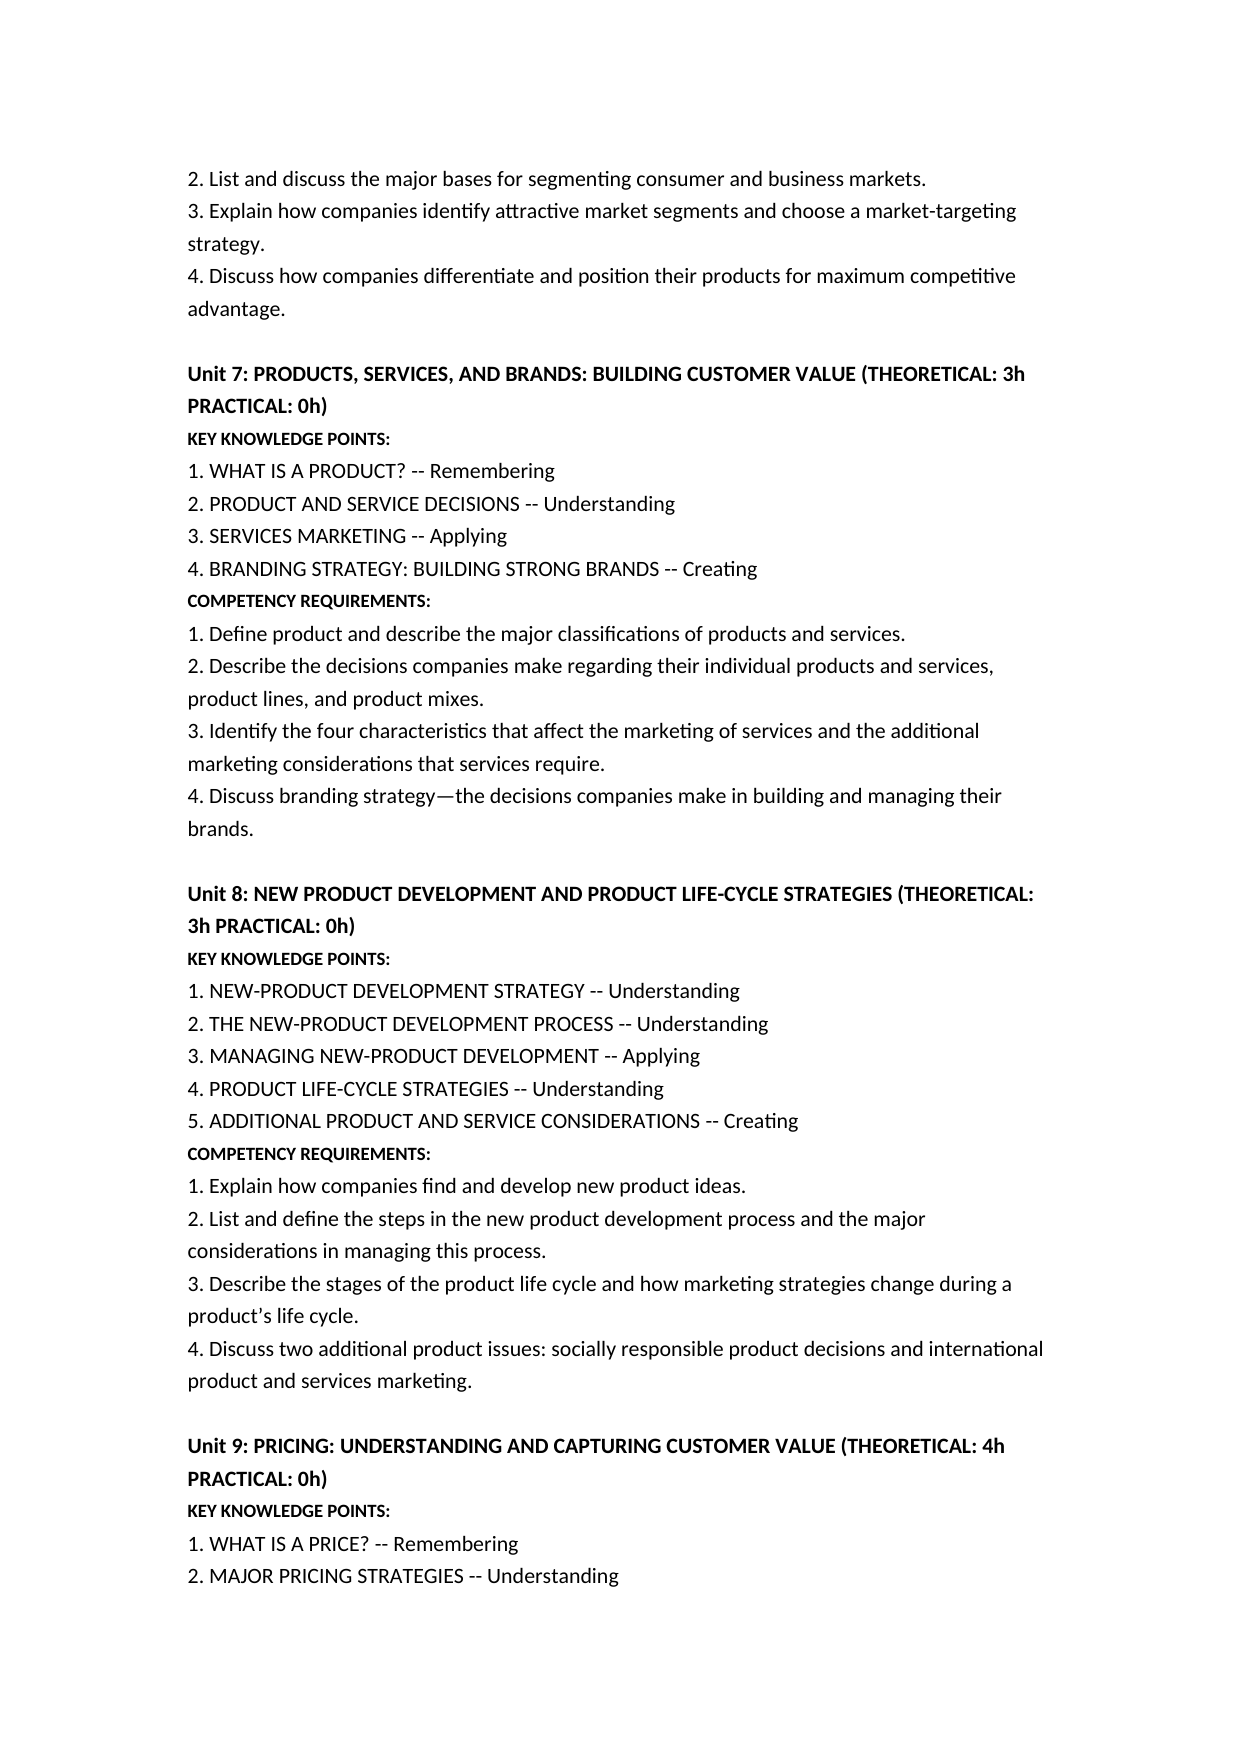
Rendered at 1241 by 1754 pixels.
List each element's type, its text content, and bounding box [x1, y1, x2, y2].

text Unit 9: PRICING: UNDERSTANDING AND CAPTURING CUSTOMER VALUE (THEORETICAL: 4h PRACTICAL: 0h) [187, 1429, 1053, 1494]
text 2. THE NEW-PRODUCT DEVELOPMENT PROCESS -- Understanding [187, 1007, 1053, 1039]
text 2. PRODUCT AND SERVICE DECISIONS -- Understanding [187, 487, 1053, 519]
text 2. List and discuss the major bases for segmenting consumer and business markets. [187, 162, 1053, 194]
text 4. PRODUCT LIFE-CYCLE STRATEGIES -- Understanding [187, 1072, 1053, 1104]
text 3. Explain how companies identify attractive market segments and choose a market-targeting strategy. [187, 194, 1053, 259]
text 2. MAJOR PRICING STRATEGIES -- Understanding [187, 1559, 1053, 1592]
text KEY KNOWLEDGE POINTS: [187, 942, 1053, 974]
text 3. Identify the four characteristics that affect the marketing of services and the additional marketing considerations that services require. [187, 714, 1053, 779]
text 3. MANAGING NEW-PRODUCT DEVELOPMENT -- Applying [187, 1039, 1053, 1072]
text Unit 8: NEW PRODUCT DEVELOPMENT AND PRODUCT LIFE-CYCLE STRATEGIES (THEORETICAL: 3h PRACTICAL: 0h) [187, 877, 1053, 942]
text COMPETENCY REQUIREMENTS: [187, 1137, 1053, 1169]
text 1. Explain how companies find and develop new product ideas. [187, 1169, 1053, 1202]
text 1. Define product and describe the major classifications of products and services. [187, 617, 1053, 649]
text 5. ADDITIONAL PRODUCT AND SERVICE CONSIDERATIONS -- Creating [187, 1104, 1053, 1137]
text 4. BRANDING STRATEGY: BUILDING STRONG BRANDS -- Creating [187, 552, 1053, 584]
text KEY KNOWLEDGE POINTS: [187, 1494, 1053, 1527]
text 2. Describe the decisions companies make regarding their individual products and services, product lines, and product mixes. [187, 649, 1053, 714]
text 2. List and define the steps in the new product development process and the major considerations in managing this process. [187, 1202, 1053, 1267]
text 1. WHAT IS A PRICE? -- Remembering [187, 1527, 1053, 1559]
text 1. NEW-PRODUCT DEVELOPMENT STRATEGY -- Understanding [187, 974, 1053, 1007]
text KEY KNOWLEDGE POINTS: [187, 422, 1053, 454]
text 3. SERVICES MARKETING -- Applying [187, 519, 1053, 552]
text 1. WHAT IS A PRODUCT? -- Remembering [187, 454, 1053, 487]
text 4. Discuss how companies differentiate and position their products for maximum competitive advantage. [187, 259, 1053, 324]
text Unit 7: PRODUCTS, SERVICES, AND BRANDS: BUILDING CUSTOMER VALUE (THEORETICAL: 3h PRACTICAL: 0h) [187, 357, 1053, 422]
text 3. Describe the stages of the product life cycle and how marketing strategies change during a product’s life cycle. [187, 1267, 1053, 1332]
text 4. Discuss two additional product issues: socially responsible product decisions and international product and services marketing. [187, 1332, 1053, 1397]
text COMPETENCY REQUIREMENTS: [187, 584, 1053, 617]
text 4. Discuss branding strategy—the decisions companies make in building and managing their brands. [187, 779, 1053, 844]
